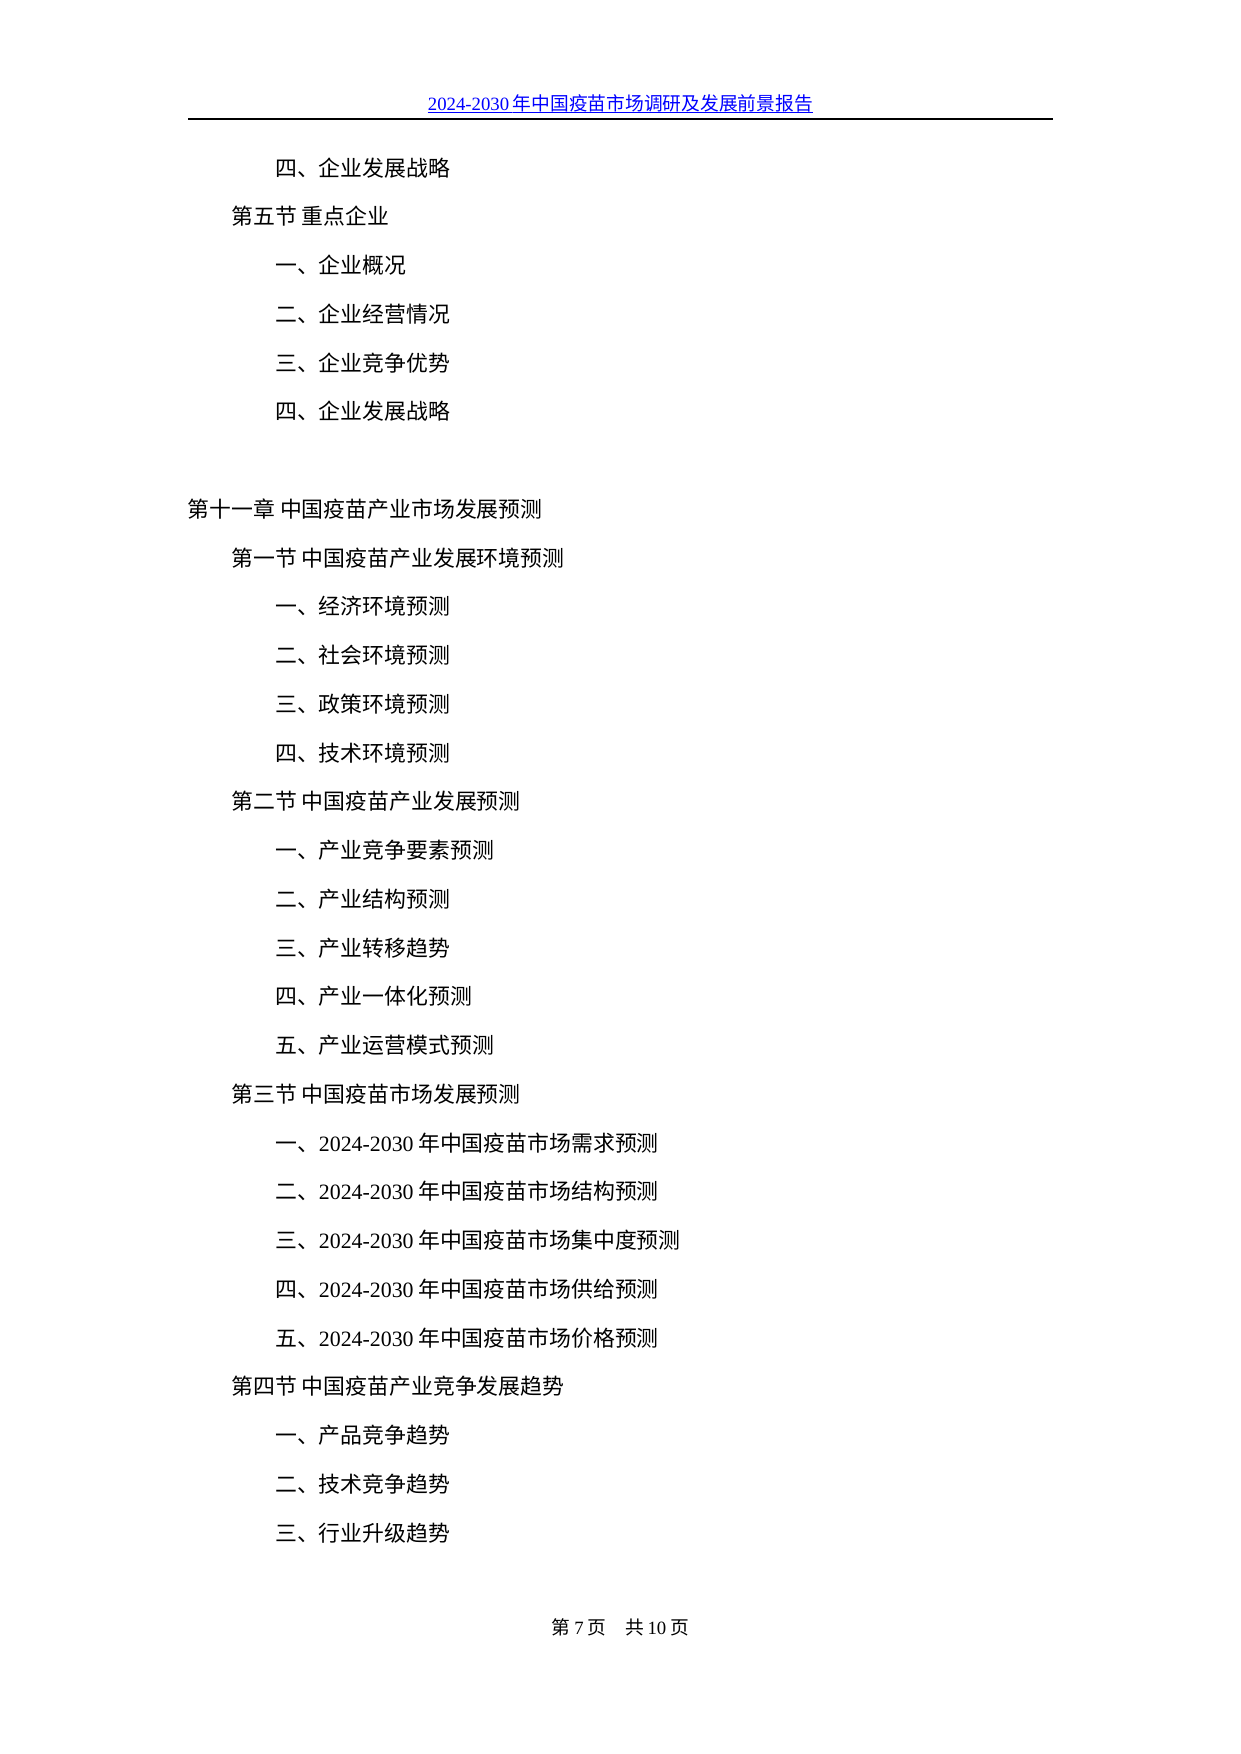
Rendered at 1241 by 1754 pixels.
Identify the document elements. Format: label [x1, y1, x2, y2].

text [187, 150, 1053, 1548]
